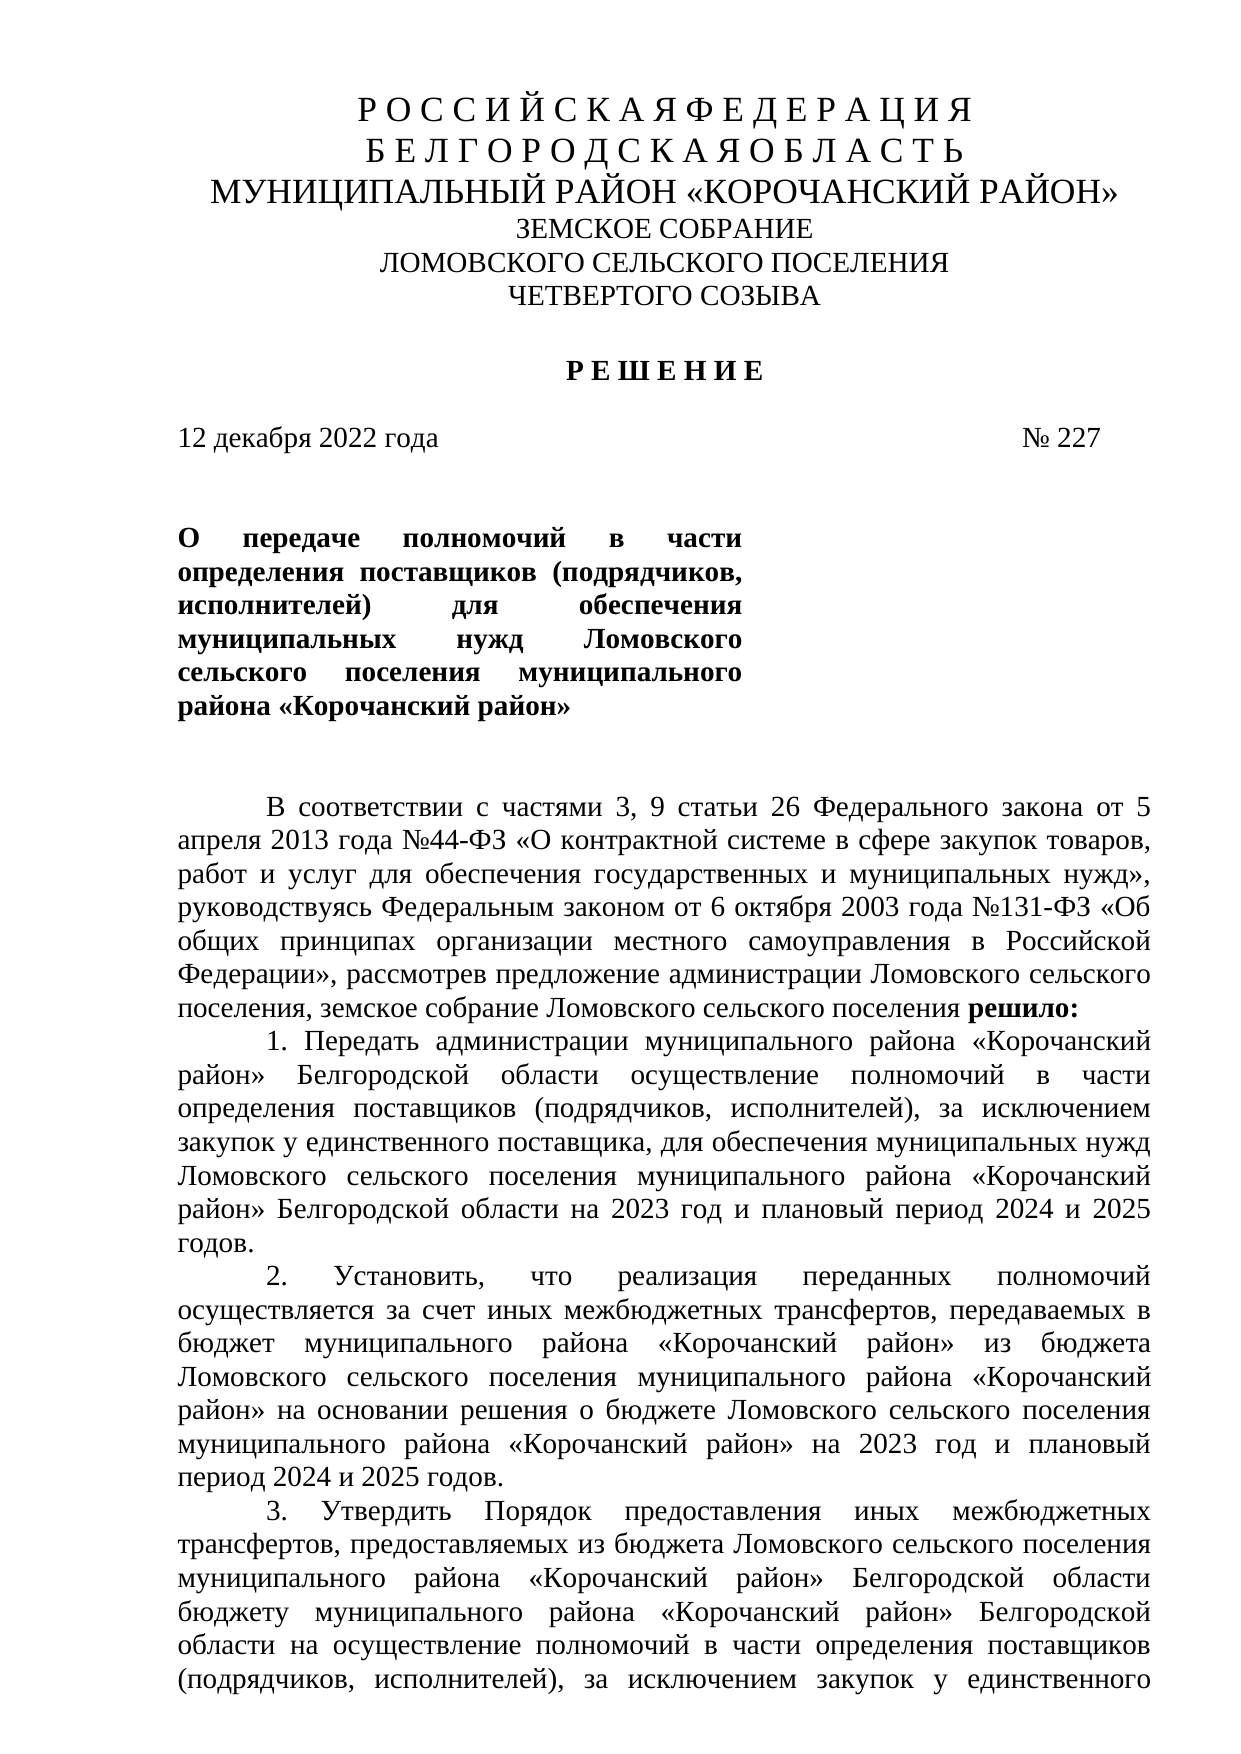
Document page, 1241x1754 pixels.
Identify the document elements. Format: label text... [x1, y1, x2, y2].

text ЧЕТВЕРТОГО СОЗЫВА [177, 278, 1152, 312]
text ЛОМОВСКОГО СЕЛЬСКОГО ПОСЕЛЕНИЯ [177, 245, 1152, 278]
text 2. Установить, что реализация переданных полномочий осуществляется за счет иных межбюджетных трансфертов, передаваемых в бюджет муниципального района «Корочанский район» из бюджета Ломовского сельского поселения муниципального района «Корочанский район» на основании решения о бюджете Ломовского сельского поселения муниципального района «Корочанский район» на 2023 год и плановый период 2024 и 2025 годов. [177, 1258, 1152, 1493]
text Р Е Ш Е Н И Е [177, 353, 1152, 386]
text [177, 1493, 1152, 1694]
text МУНИЦИПАЛЬНЫЙ РАЙОН «КОРОЧАНСКИЙ РАЙОН» [177, 170, 1152, 211]
text Р О С С И Й С К А Я Ф Е Д Е Р А Ц И Я [177, 89, 1152, 129]
text ЗЕМСКОЕ СОБРАНИЕ [177, 211, 1152, 245]
text В соответствии с частями 3, 9 статьи 26 Федерального закона от 5 апреля 2013 года №44-ФЗ «О контрактной системе в сфере закупок товаров, работ и услуг для обеспечения государственных и муниципальных нужд», руководствуясь Федеральным законом от 6 октября 2003 года №131-ФЗ «Об общих принципах организации местного самоуправления в Российской Федерации», рассмотрев предложение администрации Ломовского сельского поселения, земское собрание Ломовского сельского поселения решило: [177, 789, 1152, 1023]
text 12 декабря 2022 года № 227 [177, 420, 1152, 453]
text Б Е Л Г О Р О Д С К А Я О Б Л А С Т Ь [177, 129, 1152, 170]
text О передаче полномочий в части определения поставщиков (подрядчиков, исполнителей) для обеспечения муниципальных нужд Ломовского сельского поселения муниципального района «Корочанский район» [177, 520, 742, 722]
text 1. Передать администрации муниципального района «Корочанский район» Белгородской области осуществление полномочий в части определения поставщиков (подрядчиков, исполнителей), за исключением закупок у единственного поставщика, для обеспечения муниципальных нужд Ломовского сельского поселения муниципального района «Корочанский район» Белгородской области на 2023 год и плановый период 2024 и 2025 годов. [177, 1023, 1152, 1258]
